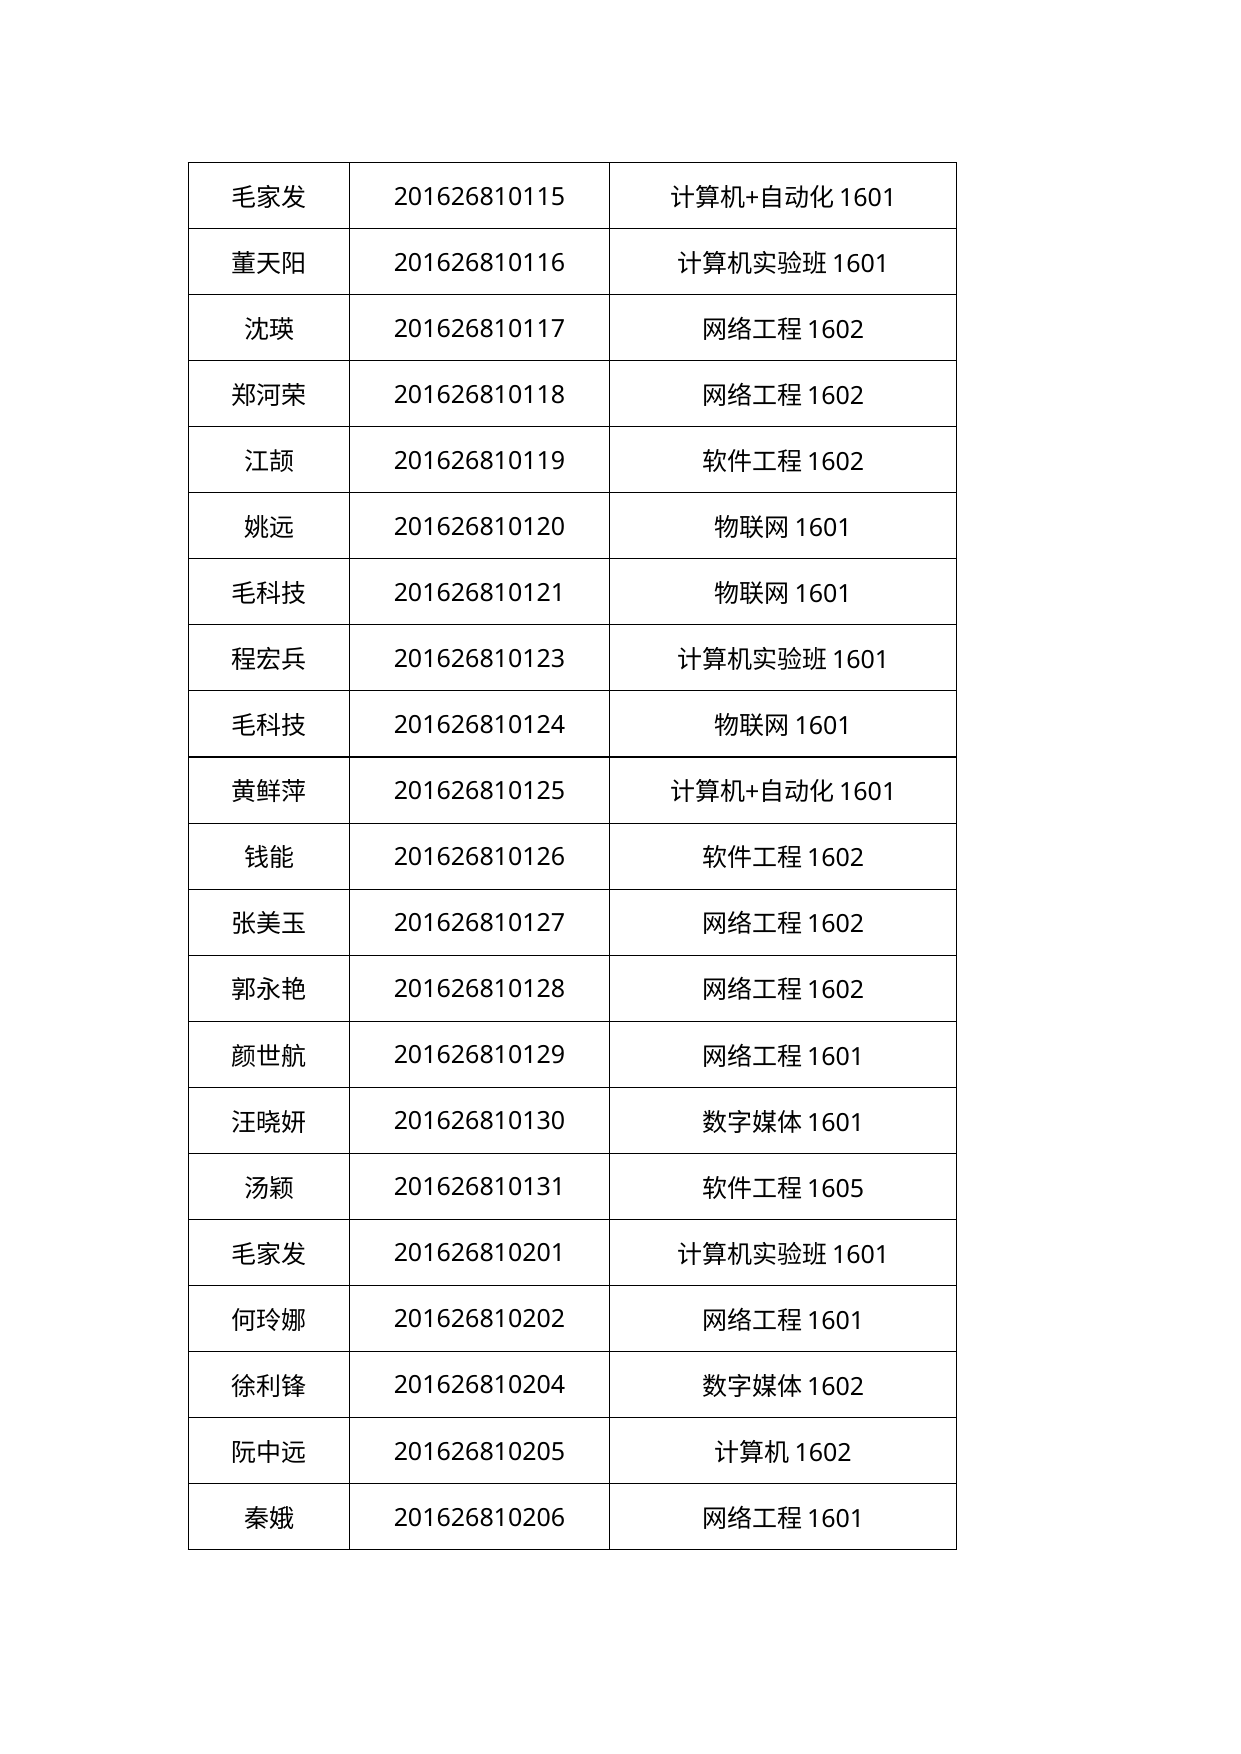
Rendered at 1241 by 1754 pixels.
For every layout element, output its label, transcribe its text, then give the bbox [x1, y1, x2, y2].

table_cell 董天阳 [189, 229, 349, 294]
table_cell 201626810117 [350, 295, 609, 360]
table_cell 201626810120 [350, 493, 609, 558]
table_cell 201626810127 [350, 890, 609, 954]
table_cell 毛科技 [189, 559, 349, 624]
table_cell 201626810130 [350, 1088, 609, 1153]
table_cell 软件工程1602 [610, 824, 956, 888]
table_cell 物联网1601 [610, 493, 956, 558]
table_cell 201626810115 [350, 163, 609, 228]
table_cell 201626810206 [350, 1484, 609, 1549]
table_cell 黄鲜萍 [189, 758, 349, 822]
table_cell 201626810201 [350, 1220, 609, 1285]
table_cell 201626810205 [350, 1418, 609, 1483]
table_cell 数字媒体1601 [610, 1088, 956, 1153]
table_cell 张美玉 [189, 890, 349, 954]
table_cell 网络工程1601 [610, 1022, 956, 1087]
table_cell 软件工程1602 [610, 427, 956, 492]
table_cell 201626810119 [350, 427, 609, 492]
table_cell 数字媒体1602 [610, 1352, 956, 1417]
table_cell 毛科技 [189, 691, 349, 756]
table_cell 201626810131 [350, 1154, 609, 1219]
table_cell 计算机1602 [610, 1418, 956, 1483]
table_cell 姚远 [189, 493, 349, 558]
table_cell 201626810125 [350, 758, 609, 822]
table_cell 沈瑛 [189, 295, 349, 360]
table_cell 钱能 [189, 824, 349, 888]
table_cell 物联网1601 [610, 559, 956, 624]
table_cell 201626810129 [350, 1022, 609, 1087]
table_cell 计算机实验班1601 [610, 625, 956, 690]
table_cell 郭永艳 [189, 956, 349, 1021]
table_cell 网络工程1602 [610, 295, 956, 360]
table_cell 毛家发 [189, 163, 349, 228]
table_cell 网络工程1601 [610, 1286, 956, 1351]
table_cell 毛家发 [189, 1220, 349, 1285]
table_cell 汤颖 [189, 1154, 349, 1219]
table_cell 程宏兵 [189, 625, 349, 690]
table_cell 江颉 [189, 427, 349, 492]
table_cell 201626810124 [350, 691, 609, 756]
table_cell 郑河荣 [189, 361, 349, 426]
table_cell 201626810123 [350, 625, 609, 690]
table_cell 软件工程1605 [610, 1154, 956, 1219]
table_cell 网络工程1602 [610, 890, 956, 954]
table_cell 201626810126 [350, 824, 609, 888]
table_cell 物联网1601 [610, 691, 956, 756]
table_cell 201626810204 [350, 1352, 609, 1417]
table_cell 秦娥 [189, 1484, 349, 1549]
table_cell 201626810128 [350, 956, 609, 1021]
table_cell 计算机实验班1601 [610, 229, 956, 294]
table_cell 201626810121 [350, 559, 609, 624]
table_cell 计算机实验班1601 [610, 1220, 956, 1285]
table_cell 网络工程1602 [610, 361, 956, 426]
table_cell 何玲娜 [189, 1286, 349, 1351]
table_cell 计算机+自动化1601 [610, 758, 956, 822]
table_cell 201626810118 [350, 361, 609, 426]
table_cell 汪晓妍 [189, 1088, 349, 1153]
table_cell 网络工程1602 [610, 956, 956, 1021]
table_cell 网络工程1601 [610, 1484, 956, 1549]
table_cell 阮中远 [189, 1418, 349, 1483]
table_cell 徐利锋 [189, 1352, 349, 1417]
table_cell 计算机+自动化1601 [610, 163, 956, 228]
table_cell 201626810202 [350, 1286, 609, 1351]
table_cell 颜世航 [189, 1022, 349, 1087]
table_cell 201626810116 [350, 229, 609, 294]
